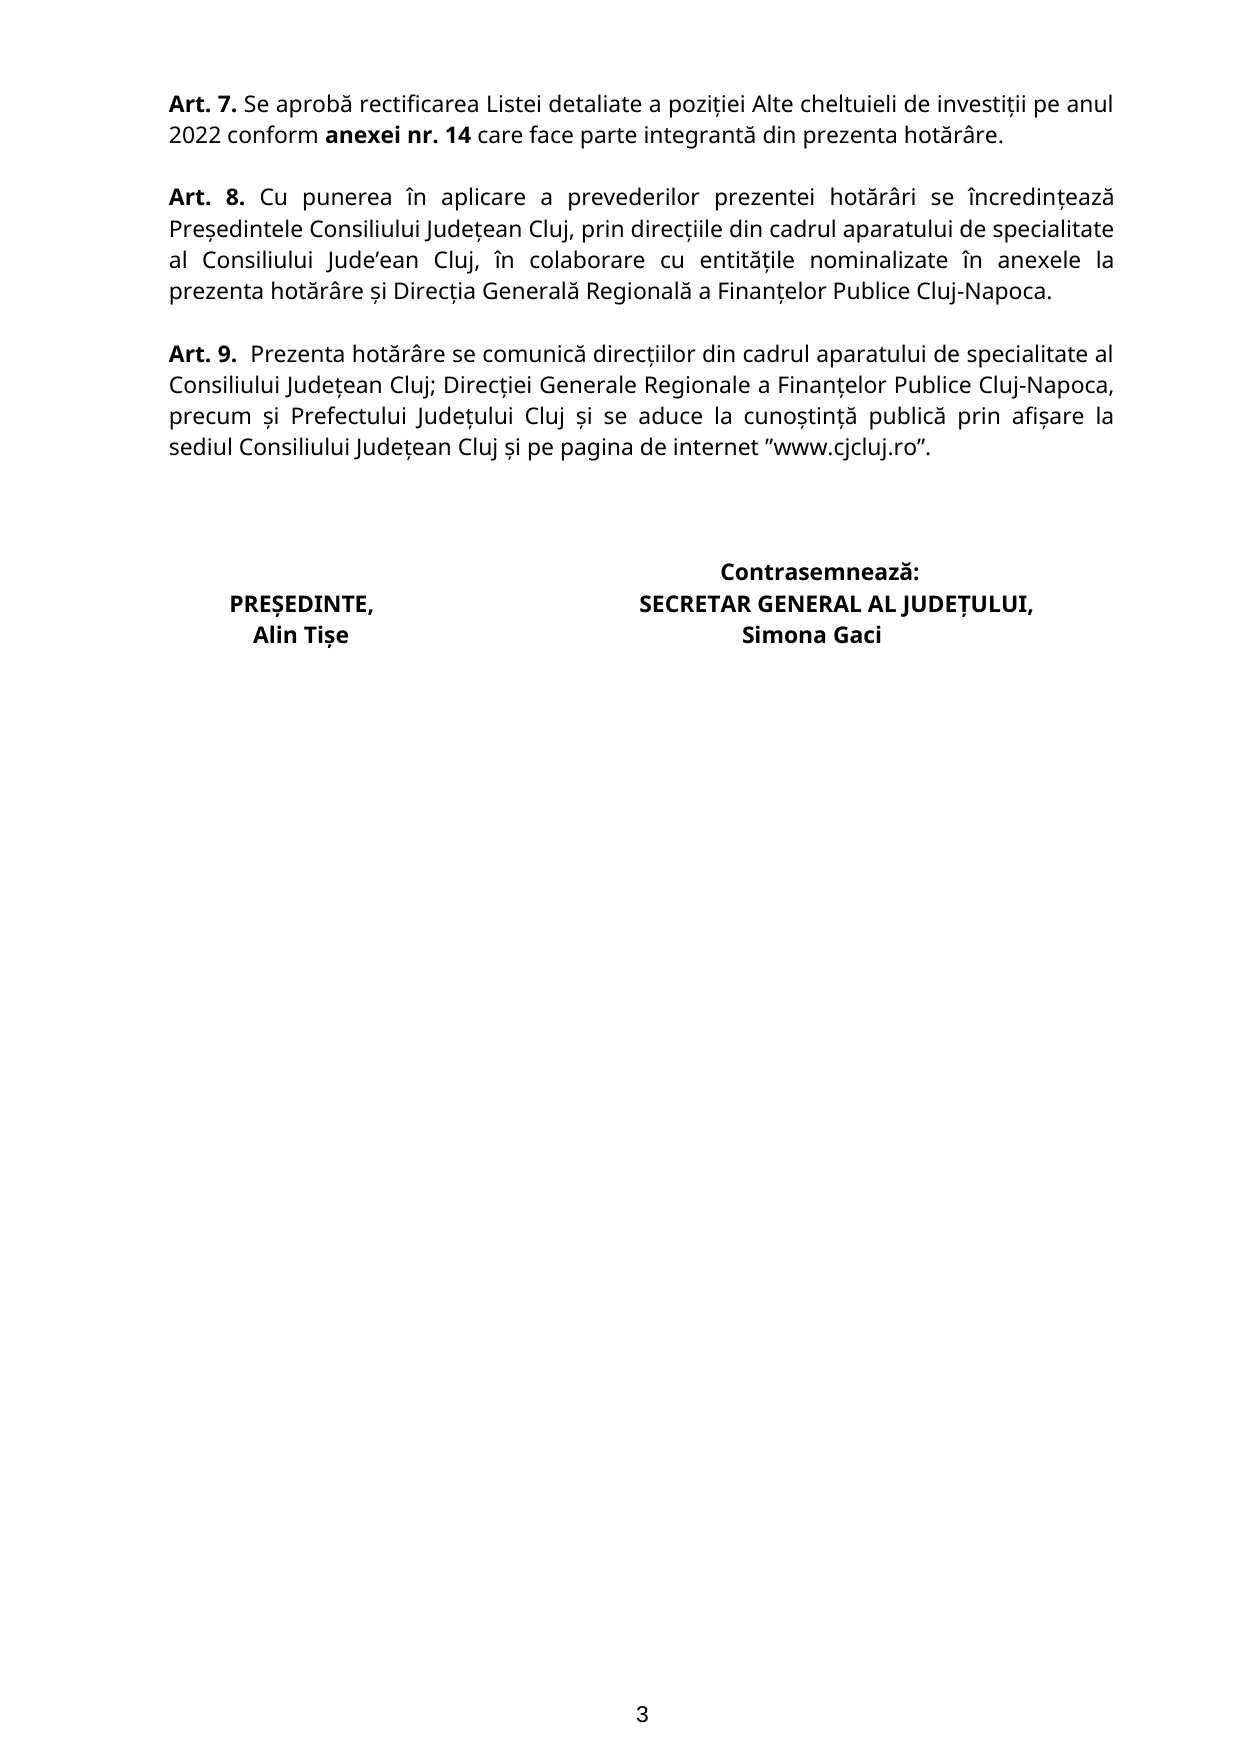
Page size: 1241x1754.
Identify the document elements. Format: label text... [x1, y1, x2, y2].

text Contrasemnează: [187, 556, 1115, 587]
text PREŞEDINTE, SECRETAR GENERAL AL JUDEŢULUI, [187, 587, 1115, 619]
text Art. 9. Prezenta hotărâre se comunică direcțiilor din cadrul aparatului de specialitate al Consiliului Județean Cluj; Direcţiei Generale Regionale a Finanţelor Publice Cluj-Napoca, precum şi Prefectului Judeţului Cluj şi se aduce la cunoştinţă publică prin afişare la sediul Consiliului Judeţean Cluj şi pe pagina de internet ”www.cjcluj.ro”. [169, 337, 1115, 462]
text Art. 8. Cu punerea în aplicare a prevederilor prezentei hotărâri se încredinţează Preşedintele Consiliului Judeţean Cluj, prin direcțiile din cadrul aparatului de specialitate al Consiliului Jude’ean Cluj, în colaborare cu entitățile nominalizate în anexele la prezenta hotărâre și Direcția Generală Regională a Finanțelor Publice Cluj-Napoca. [169, 181, 1115, 306]
text Alin Tișe Simona Gaci [187, 619, 1115, 650]
text Art. 7. Se aprobă rectificarea Listei detaliate a poziției Alte cheltuieli de investiții pe anul 2022 conform anexei nr. 14 care face parte integrantă din prezenta hotărâre. [169, 87, 1115, 150]
